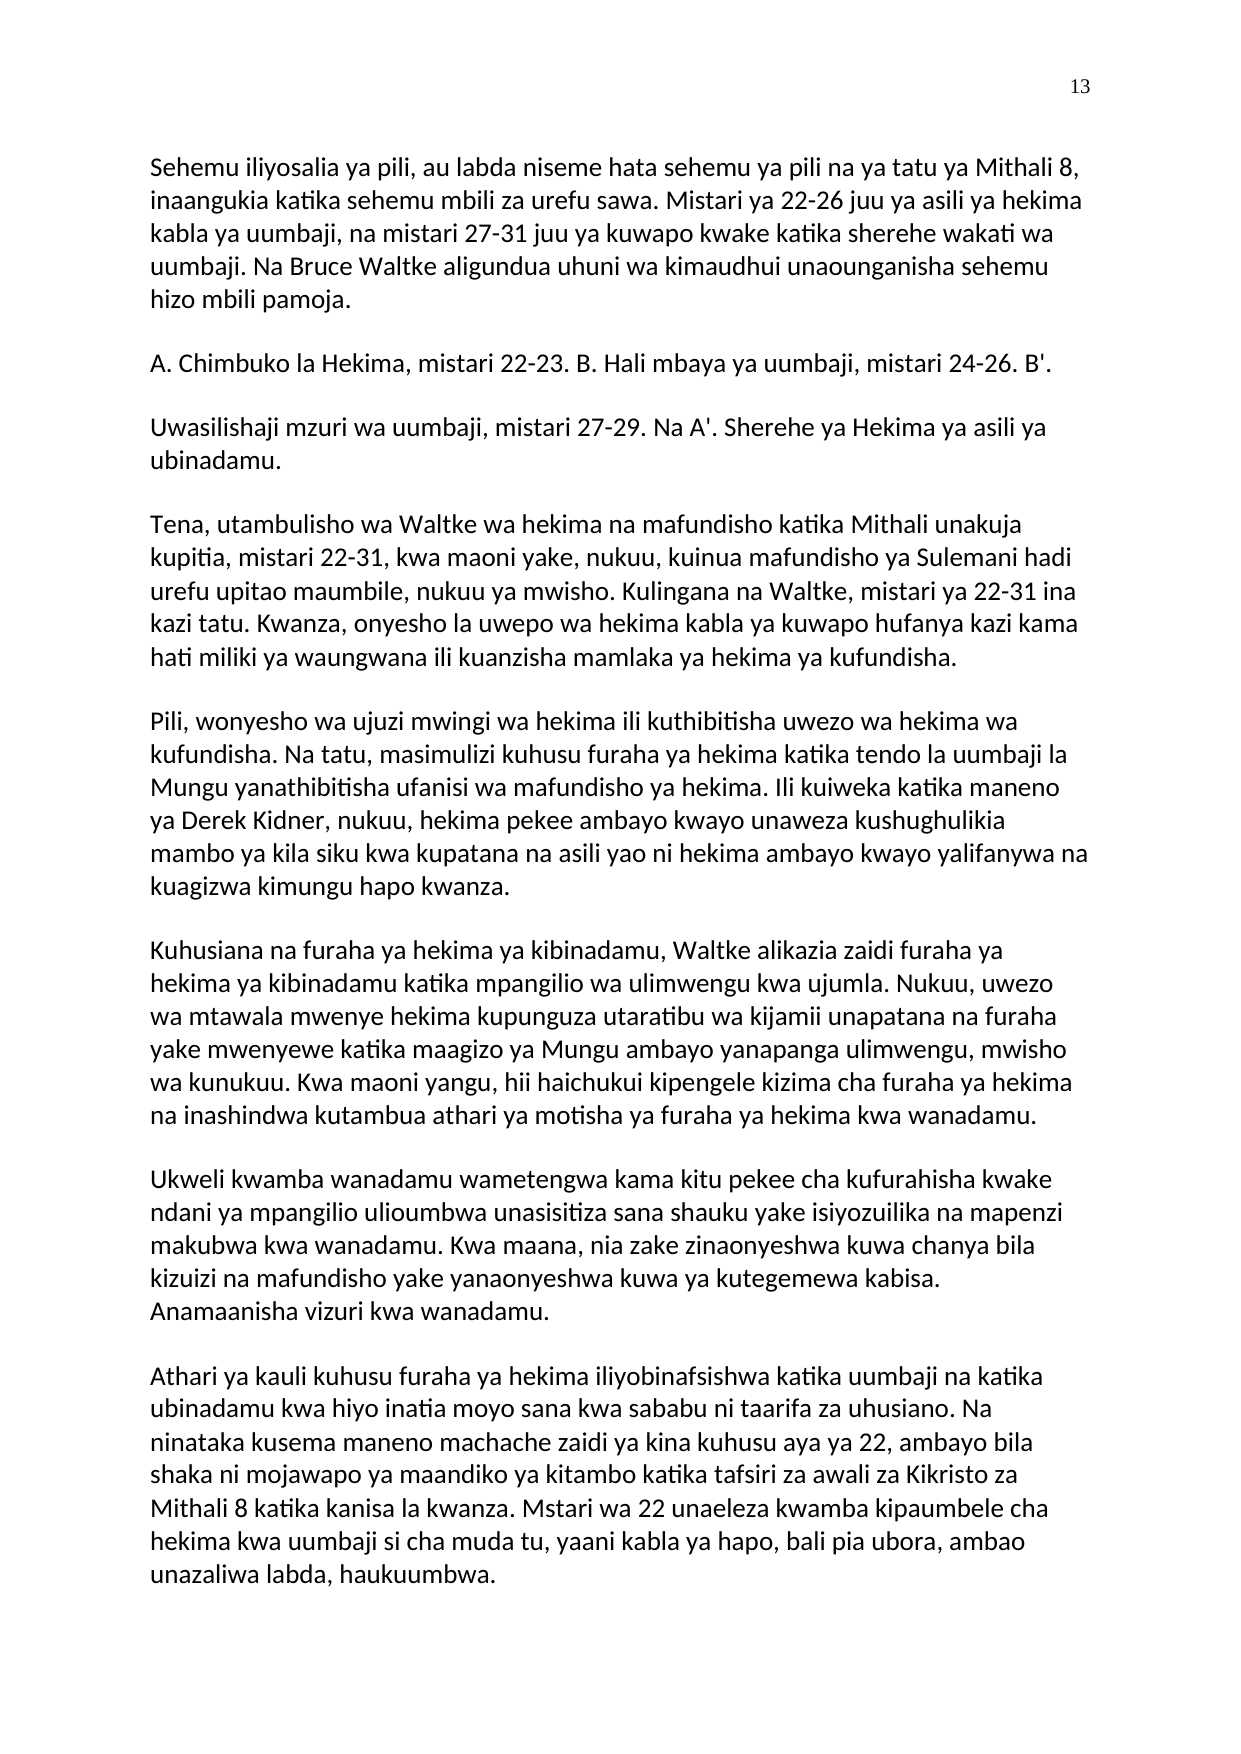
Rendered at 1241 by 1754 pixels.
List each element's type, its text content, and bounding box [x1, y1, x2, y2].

text Pili, wonyesho wa ujuzi mwingi wa hekima ili kuthibitisha uwezo wa hekima wa kufundisha. Na tatu, masimulizi kuhusu furaha ya hekima katika tendo la uumbaji la Mungu yanathibitisha ufanisi wa mafundisho ya hekima. Ili kuiweka katika maneno ya Derek Kidner, nukuu, hekima pekee ambayo kwayo unaweza kushughulikia mambo ya kila siku kwa kupatana na asili yao ni hekima ambayo kwayo yalifanywa na kuagizwa kimungu hapo kwanza. [150, 704, 1090, 902]
text Athari ya kauli kuhusu furaha ya hekima iliyobinafsishwa katika uumbaji na katika ubinadamu kwa hiyo inatia moyo sana kwa sababu ni taarifa za uhusiano. Na ninataka kusema maneno machache zaidi ya kina kuhusu aya ya 22, ambayo bila shaka ni mojawapo ya maandiko ya kitambo katika tafsiri za awali za Kikristo za Mithali 8 katika kanisa la kwanza. Mstari wa 22 unaeleza kwamba kipaumbele cha hekima kwa uumbaji si cha muda tu, yaani kabla ya hapo, bali pia ubora, ambao unazaliwa labda, haukuumbwa. [150, 1359, 1090, 1590]
text Ukweli kwamba wanadamu wametengwa kama kitu pekee cha kufurahisha kwake ndani ya mpangilio ulioumbwa unasisitiza sana shauku yake isiyozuilika na mapenzi makubwa kwa wanadamu. Kwa maana, nia zake zinaonyeshwa kuwa chanya bila kizuizi na mafundisho yake yanaonyeshwa kuwa ya kutegemewa kabisa. Anamaanisha vizuri kwa wanadamu. [150, 1162, 1090, 1327]
text A. Chimbuko la Hekima, mistari 22-23. B. Hali mbaya ya uumbaji, mistari 24-26. B'. [150, 346, 1090, 379]
text Tena, utambulisho wa Waltke wa hekima na mafundisho katika Mithali unakuja kupitia, mistari 22-31, kwa maoni yake, nukuu, kuinua mafundisho ya Sulemani hadi urefu upitao maumbile, nukuu ya mwisho. Kulingana na Waltke, mistari ya 22-31 ina kazi tatu. Kwanza, onyesho la uwepo wa hekima kabla ya kuwapo hufanya kazi kama hati miliki ya waungwana ili kuanzisha mamlaka ya hekima ya kufundisha. [150, 508, 1090, 673]
text Uwasilishaji mzuri wa uumbaji, mistari 27-29. Na A'. Sherehe ya Hekima ya asili ya ubinadamu. [150, 410, 1090, 476]
text Kuhusiana na furaha ya hekima ya kibinadamu, Waltke alikazia zaidi furaha ya hekima ya kibinadamu katika mpangilio wa ulimwengu kwa ujumla. Nukuu, uwezo wa mtawala mwenye hekima kupunguza utaratibu wa kijamii unapatana na furaha yake mwenyewe katika maagizo ya Mungu ambayo yanapanga ulimwengu, mwisho wa kunukuu. Kwa maoni yangu, hii haichukui kipengele kizima cha furaha ya hekima na inashindwa kutambua athari ya motisha ya furaha ya hekima kwa wanadamu. [150, 933, 1090, 1131]
text Sehemu iliyosalia ya pili, au labda niseme hata sehemu ya pili na ya tatu ya Mithali 8, inaangukia katika sehemu mbili za urefu sawa. Mistari ya 22-26 juu ya asili ya hekima kabla ya uumbaji, na mistari 27-31 juu ya kuwapo kwake katika sherehe wakati wa uumbaji. Na Bruce Waltke aligundua uhuni wa kimaudhui unaounganisha sehemu hizo mbili pamoja. [150, 150, 1090, 315]
